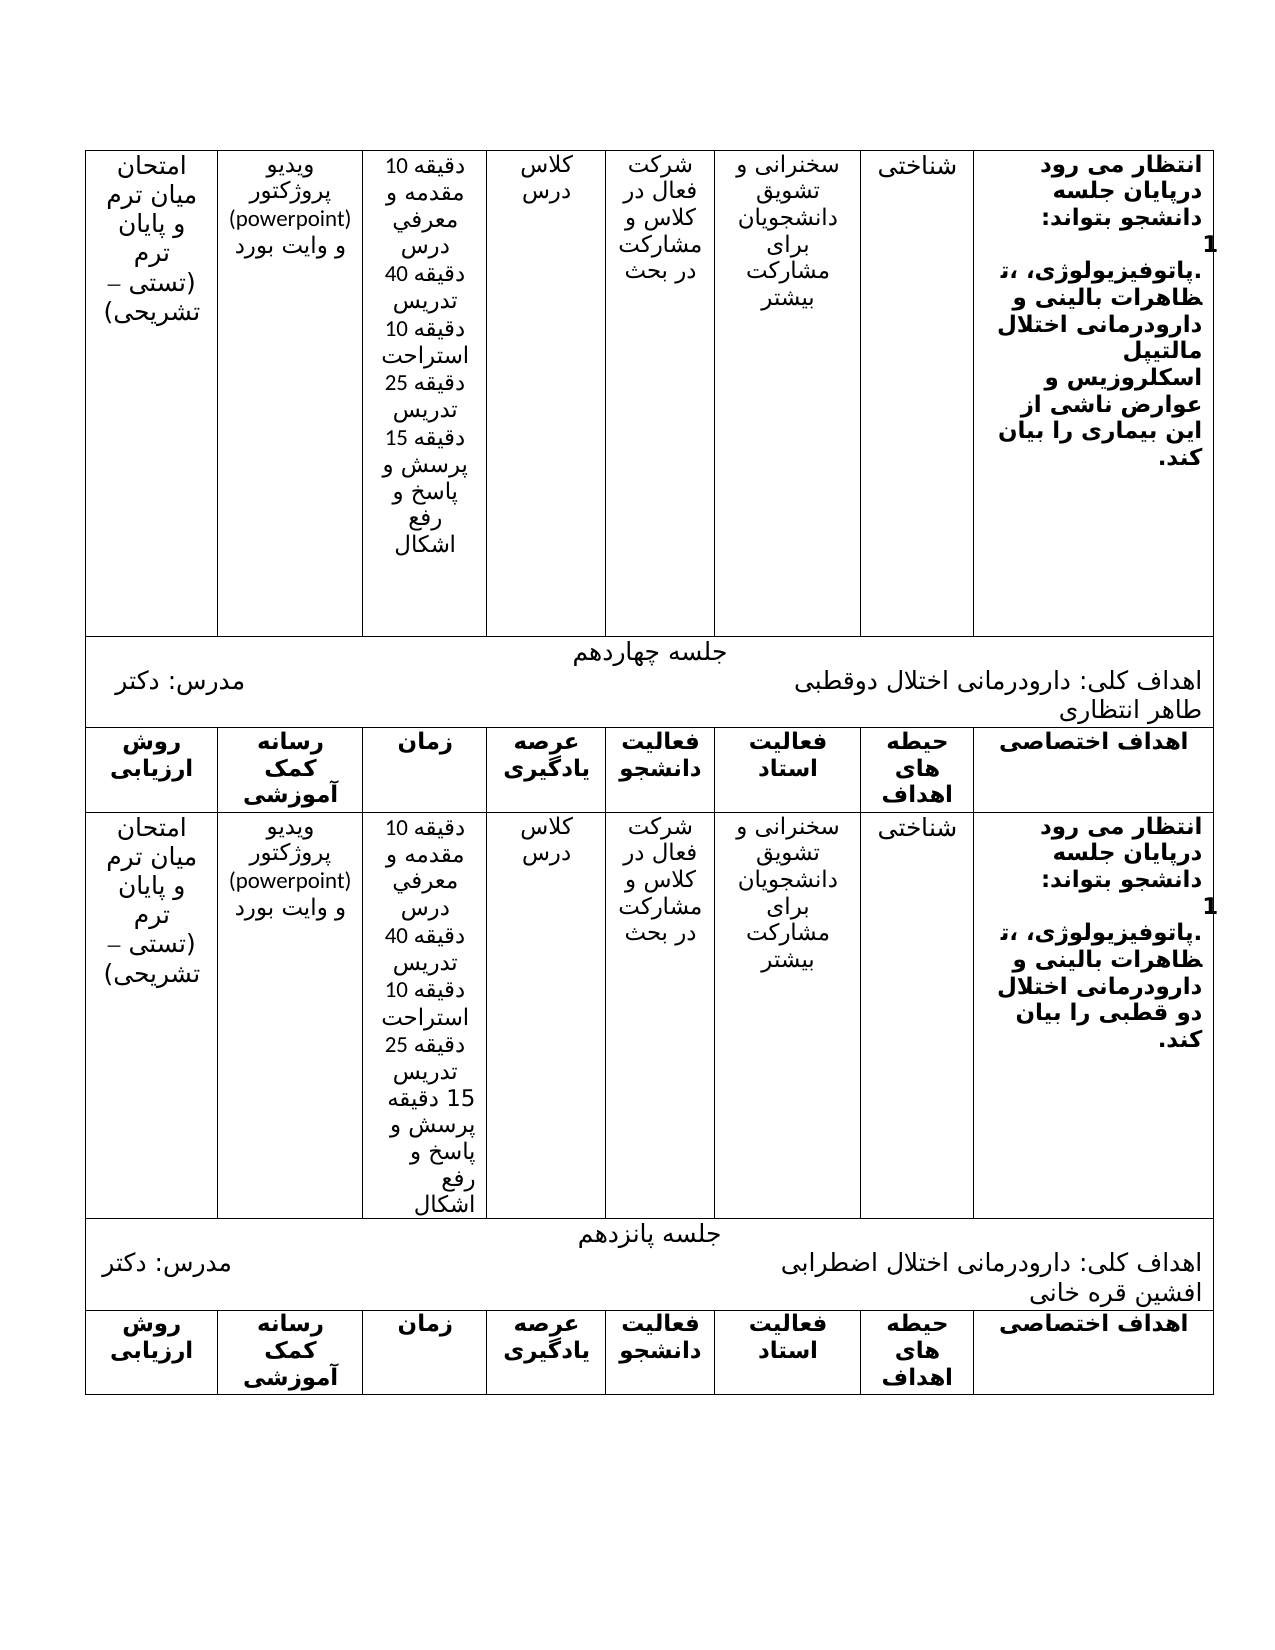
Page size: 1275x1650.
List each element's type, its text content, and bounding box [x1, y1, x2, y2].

table_cell کلاس درس [487, 151, 605, 636]
table_cell انتظار می رود درپایان جلسه دانشجو بتواند: 1.پاتوفیزیولوژی، ،تظاهرات بالینی و دارودرمانی اختلال دو قطبی را بیان کند. [974, 813, 1213, 1218]
table_cell رسانه کمک آموزشی [218, 728, 362, 812]
table_cell عرصه یادگیری [487, 1311, 605, 1394]
table_cell شناختی [861, 151, 973, 636]
table_cell جلسه پانزدهم اهداف کلی: دارودرمانی اختلال اضطرابی مدرس: دکتر افشین قره خانی [86, 1219, 1213, 1309]
table_cell روش ارزیابی [86, 1311, 217, 1394]
table_cell سخنرانی و تشویق دانشجویان برای مشارکت بیشتر [715, 813, 860, 1218]
table_cell عرصه یادگیری [487, 728, 605, 812]
table_cell انتظار می رود درپایان جلسه دانشجو بتواند: 1.پاتوفیزیولوژی، ،تظاهرات بالینی و دارودرمانی اختلال مالتیپل اسکلروزیس و عوارض ناشی از این بیماری را بیان کند. [974, 151, 1213, 636]
table_cell شرکت فعال در کلاس و مشارکت در بحث [606, 813, 714, 1218]
table_cell اهداف اختصاصی [974, 728, 1213, 812]
table_cell اهداف اختصاصی [974, 1311, 1213, 1394]
table_cell 10 دقیقه مقدمه و معرفي درس 40 دقیقه تدریس 10 دقیقه استراحت 25 دقیقه تدریس 15 دقیقه پرسش و پاسخ و رفع اشکال [363, 813, 486, 1218]
table_cell امتحان میان ترم و پایان ترم (تستی – تشریحی) [86, 151, 217, 636]
table_cell شرکت فعال در کلاس و مشارکت در بحث [606, 151, 714, 636]
table_cell ویدیو پروژکتور (powerpoint) و وایت بورد [218, 813, 362, 1218]
table_cell ویدیو پروژکتور (powerpoint) و وایت بورد [218, 151, 362, 636]
table_cell شناختی [861, 813, 973, 1218]
table_cell فعالیت استاد [715, 728, 860, 812]
table_cell فعالیت استاد [715, 1311, 860, 1394]
table_cell سخنرانی و تشویق دانشجویان برای مشارکت بیشتر [715, 151, 860, 636]
table_cell زمان [363, 1311, 486, 1394]
table_cell زمان [363, 728, 486, 812]
table_cell فعالیت دانشجو [606, 1311, 714, 1394]
table_cell کلاس درس [487, 813, 605, 1218]
table_cell رسانه کمک آموزشی [218, 1311, 362, 1394]
table_cell حیطه های اهداف [861, 728, 973, 812]
table_cell فعالیت دانشجو [606, 728, 714, 812]
table_cell 10 دقیقه مقدمه و معرفي درس 40 دقیقه تدریس 10 دقیقه استراحت 25 دقیقه تدریس 15 دقیقه پرسش و پاسخ و رفع اشکال [363, 151, 486, 636]
table_cell جلسه چهاردهم اهداف کلی: دارودرمانی اختلال دوقطبی مدرس: دکتر طاهر انتظاری [86, 637, 1213, 727]
table_cell روش ارزیابی [86, 728, 217, 812]
table_cell حیطه های اهداف [861, 1311, 973, 1394]
table_cell امتحان میان ترم و پایان ترم (تستی – تشریحی) [86, 813, 217, 1218]
